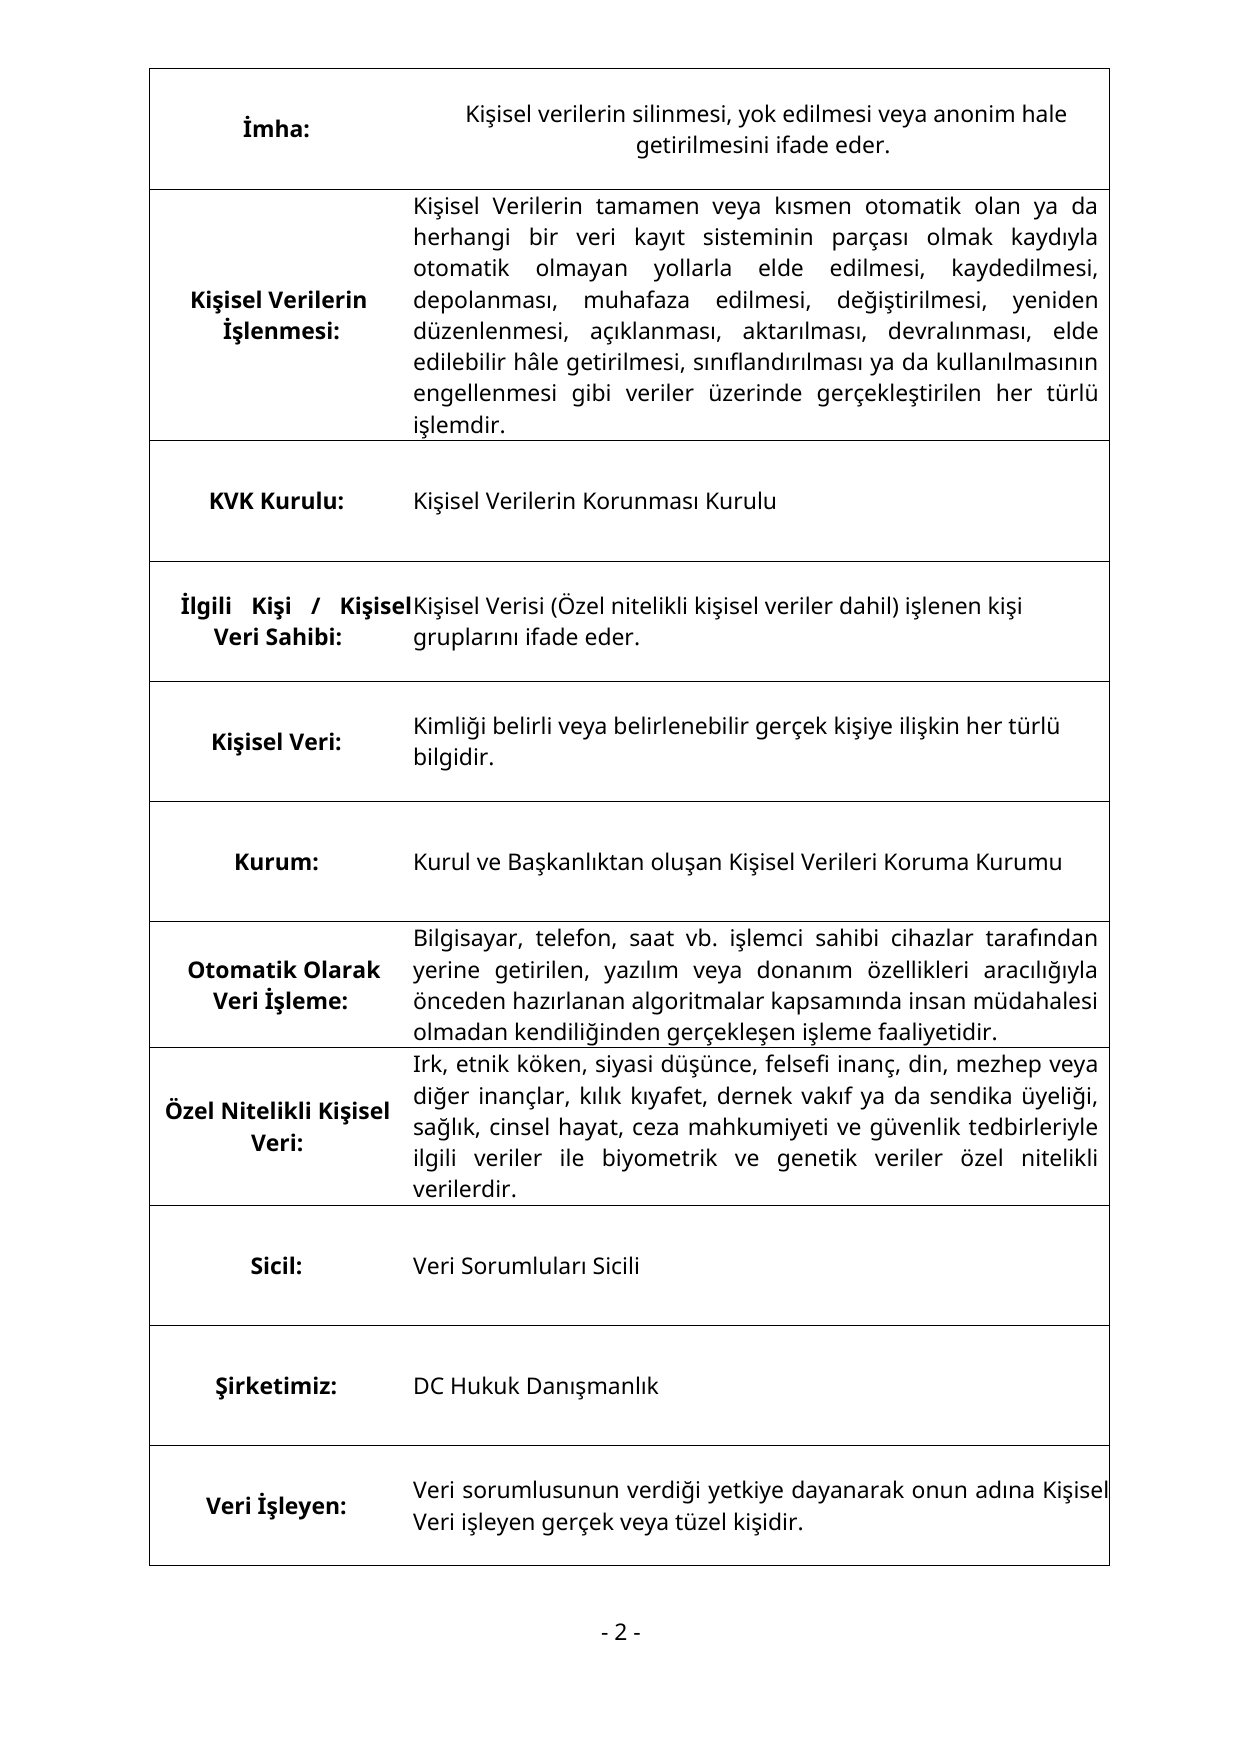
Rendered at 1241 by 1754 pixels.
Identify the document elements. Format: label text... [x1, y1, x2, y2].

table_cell KVK Kurulu: [150, 441, 412, 561]
table_header İmha: [150, 69, 412, 189]
table_cell İlgili Kişi / Kişisel Veri Sahibi: [150, 562, 412, 681]
table_cell Veri sorumlusunun verdiği yetkiye dayanarak onun adına Kişisel Veri işleyen gerçek veya tüzel kişidir. [412, 1446, 1109, 1565]
table_cell Kişisel Veri: [150, 682, 412, 801]
table_cell Veri Sorumluları Sicili [412, 1206, 1109, 1325]
table_cell Bilgisayar, telefon, saat vb. işlemci sahibi cihazlar tarafından yerine getirilen, yazılım veya donanım özellikleri aracılığıyla önceden hazırlanan algoritmalar kapsamında insan müdahalesi olmadan kendiliğinden gerçekleşen işleme faaliyetidir. [412, 922, 1109, 1047]
table_cell Kişisel Verilerin İşlenmesi: [150, 190, 412, 440]
table_cell Kimliği belirli veya belirlenebilir gerçek kişiye ilişkin her türlü bilgidir. [412, 682, 1109, 801]
table_cell Irk, etnik köken, siyasi düşünce, felsefi inanç, din, mezhep veya diğer inançlar, kılık kıyafet, dernek vakıf ya da sendika üyeliği, sağlık, cinsel hayat, ceza mahkumiyeti ve güvenlik tedbirleriyle ilgili veriler ile biyometrik ve genetik veriler özel nitelikli verilerdir. [412, 1048, 1109, 1204]
table_header Kişisel verilerin silinmesi, yok edilmesi veya anonim hale getirilmesini ifade eder. [412, 69, 1109, 189]
table_cell Otomatik Olarak Veri İşleme: [150, 922, 412, 1047]
table_cell DC Hukuk Danışmanlık [412, 1326, 1109, 1445]
table_cell Sicil: [150, 1206, 412, 1325]
table_cell Kurul ve Başkanlıktan oluşan Kişisel Verileri Koruma Kurumu [412, 802, 1109, 921]
table_cell Kişisel Verisi (Özel nitelikli kişisel veriler dahil) işlenen kişi gruplarını ifade eder. [412, 562, 1109, 681]
table_cell Kişisel Verilerin Korunması Kurulu [412, 441, 1109, 561]
table_cell Kurum: [150, 802, 412, 921]
table_cell Şirketimiz: [150, 1326, 412, 1445]
table_cell Kişisel Verilerin tamamen veya kısmen otomatik olan ya da herhangi bir veri kayıt sisteminin parçası olmak kaydıyla otomatik olmayan yollarla elde edilmesi, kaydedilmesi, depolanması, muhafaza edilmesi, değiştirilmesi, yeniden düzenlenmesi, açıklanması, aktarılması, devralınması, elde edilebilir hâle getirilmesi, sınıflandırılması ya da kullanılmasının engellenmesi gibi veriler üzerinde gerçekleştirilen her türlü işlemdir. [412, 190, 1109, 440]
table_cell Özel Nitelikli Kişisel Veri: [150, 1048, 412, 1204]
table_cell Veri İşleyen: [150, 1446, 412, 1565]
